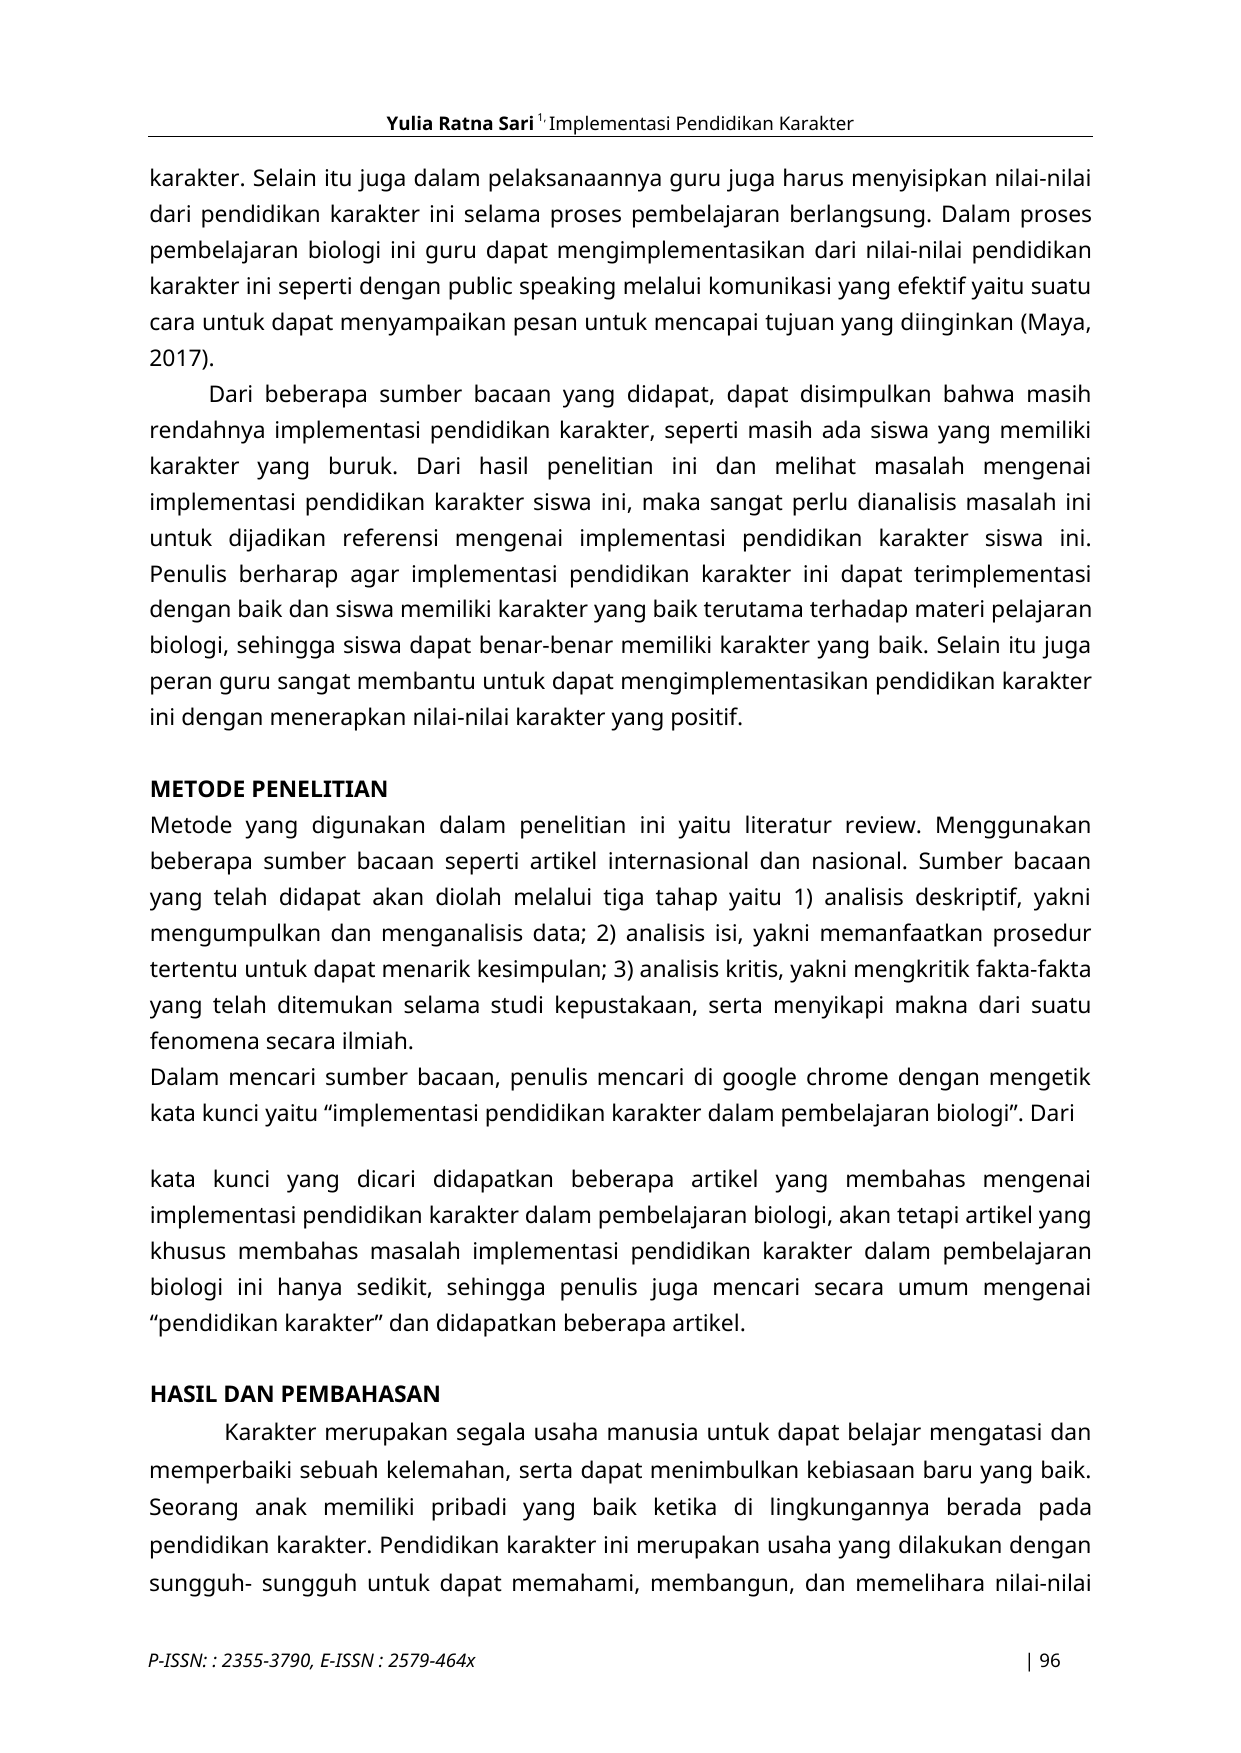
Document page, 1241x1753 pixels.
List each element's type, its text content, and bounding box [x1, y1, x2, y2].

text HASIL DAN PEMBAHASAN [149, 1378, 1092, 1409]
text Metode yang digunakan dalam penelitian ini yaitu literatur review. Menggunakan beberapa sumber bacaan seperti artikel internasional dan nasional. Sumber bacaan yang telah didapat akan diolah melalui tiga tahap yaitu 1) analisis deskriptif, yakni mengumpulkan dan menganalisis data; 2) analisis isi, yakni memanfaatkan prosedur tertentu untuk dapat menarik kesimpulan; 3) analisis kritis, yakni mengkritik fakta-fakta yang telah ditemukan selama studi kepustakaan, serta menyikapi makna dari suatu fenomena secara ilmiah. [149, 809, 1092, 1056]
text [149, 1414, 1093, 1598]
text Dari beberapa sumber bacaan yang didapat, dapat disimpulkan bahwa masih rendahnya implementasi pendidikan karakter, seperti masih ada siswa yang memiliki karakter yang buruk. Dari hasil penelitian ini dan melihat masalah mengenai implementasi pendidikan karakter siswa ini, maka sangat perlu dianalisis masalah ini untuk dijadikan referensi mengenai implementasi pendidikan karakter siswa ini. Penulis berharap agar implementasi pendidikan karakter ini dapat terimplementasi dengan baik dan siswa memiliki karakter yang baik terutama terhadap materi pelajaran biologi, sehingga siswa dapat benar-benar memiliki karakter yang baik. Selain itu juga peran guru sangat membantu untuk dapat mengimplementasikan pendidikan karakter ini dengan menerapkan nilai-nilai karakter yang positif. [149, 378, 1093, 732]
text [149, 162, 1093, 373]
text kata kunci yang dicari didapatkan beberapa artikel yang membahas mengenai implementasi pendidikan karakter dalam pembelajaran biologi, akan tetapi artikel yang khusus membahas masalah implementasi pendidikan karakter dalam pembelajaran biologi ini hanya sedikit, sehingga penulis juga mencari secara umum mengenai “pendidikan karakter” dan didapatkan beberapa artikel. [149, 1163, 1092, 1338]
text METODE PENELITIAN [149, 773, 1092, 804]
text Dalam mencari sumber bacaan, penulis mencari di google chrome dengan mengetik kata kunci yaitu “implementasi pendidikan karakter dalam pembelajaran biologi”. Dari [149, 1061, 1092, 1128]
